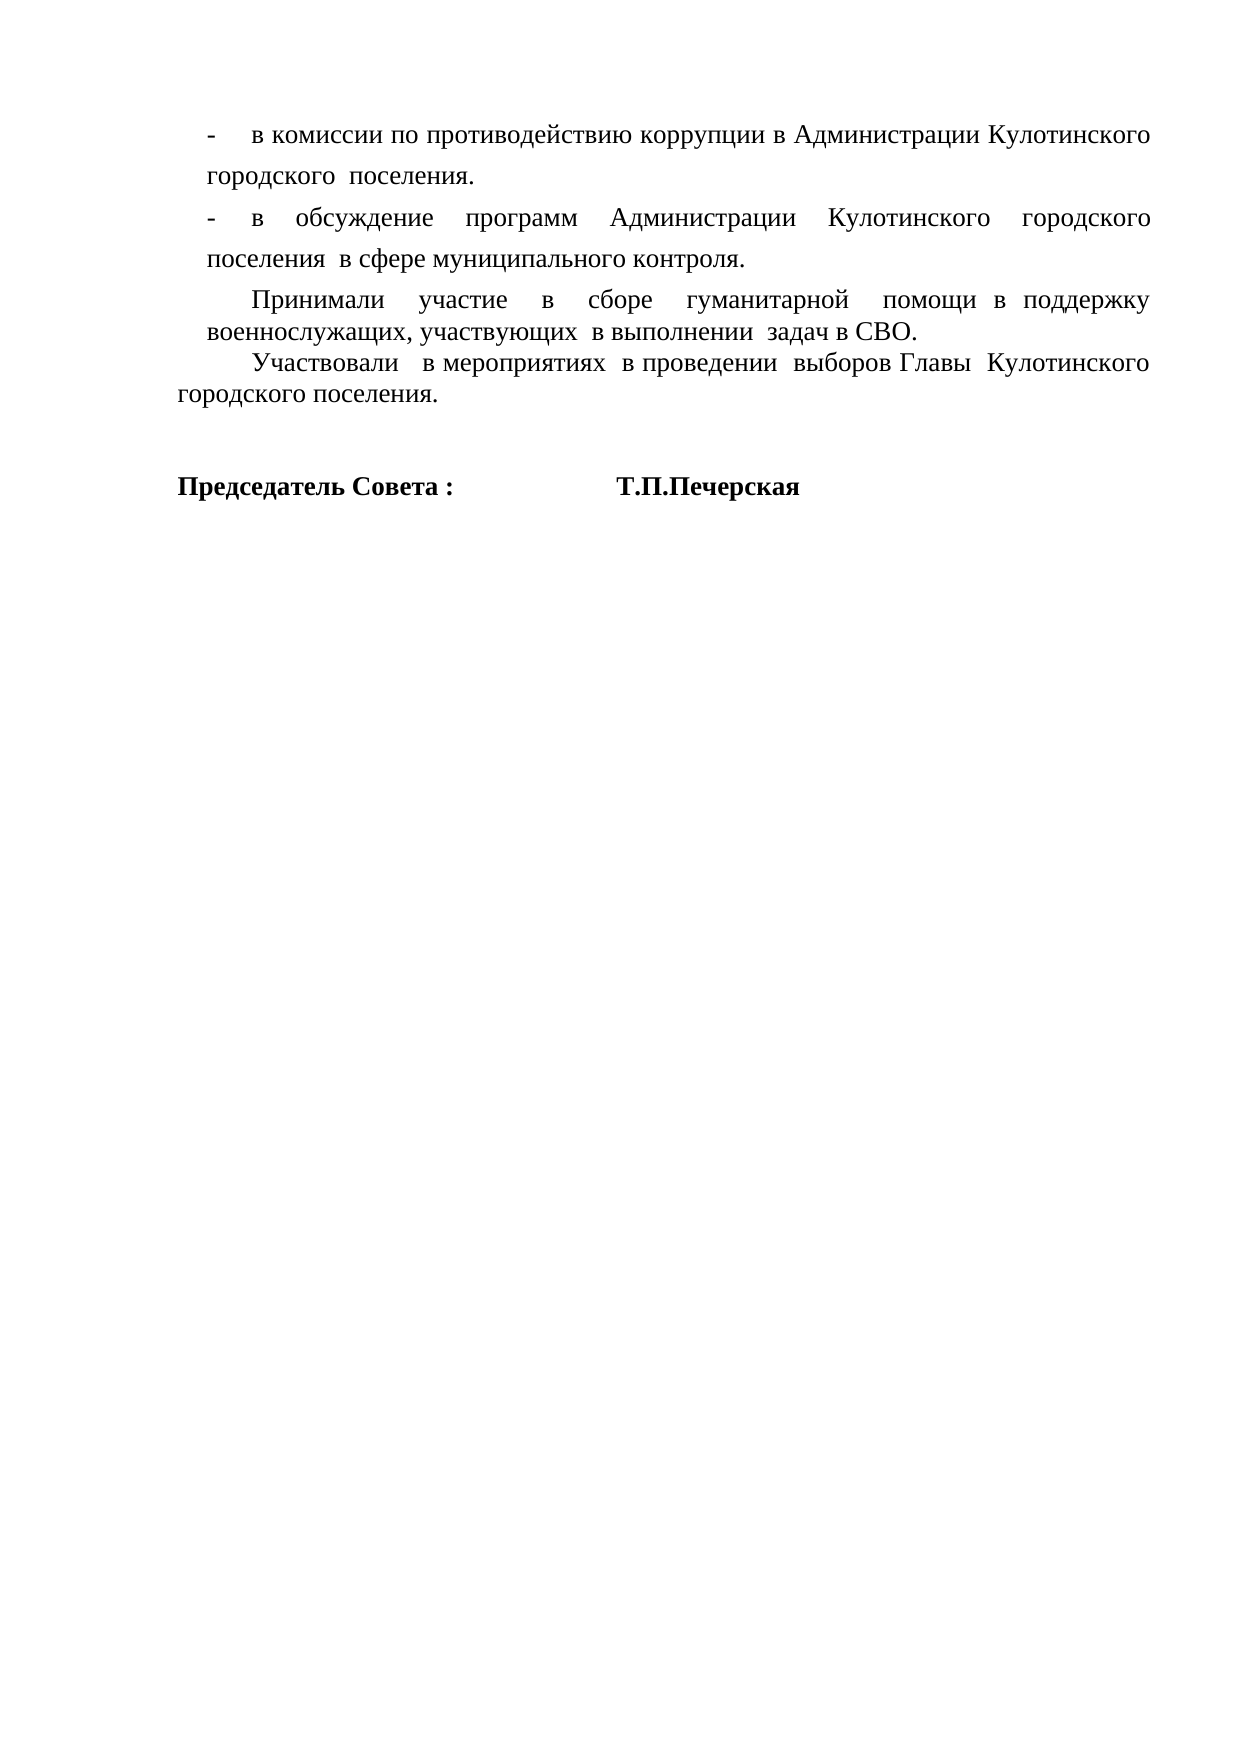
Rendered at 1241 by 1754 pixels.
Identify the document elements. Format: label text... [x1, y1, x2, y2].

list в комиссии по противодействию коррупции в Администрации Кулотинского городского поселения. [207, 118, 1152, 191]
text Председатель Совета : Т.П.Печерская [177, 470, 1152, 502]
text Принимали участие в сборе гуманитарной помощи в поддержку военнослужащих, участвующих в выполнении задач в СВО. [207, 283, 1152, 346]
list в обсуждение программ Администрации Кулотинского городского поселения в сфере муниципального контроля. [207, 201, 1152, 273]
text Участвовали в мероприятиях в проведении выборов Главы Кулотинского городского поселения. [177, 346, 1152, 408]
